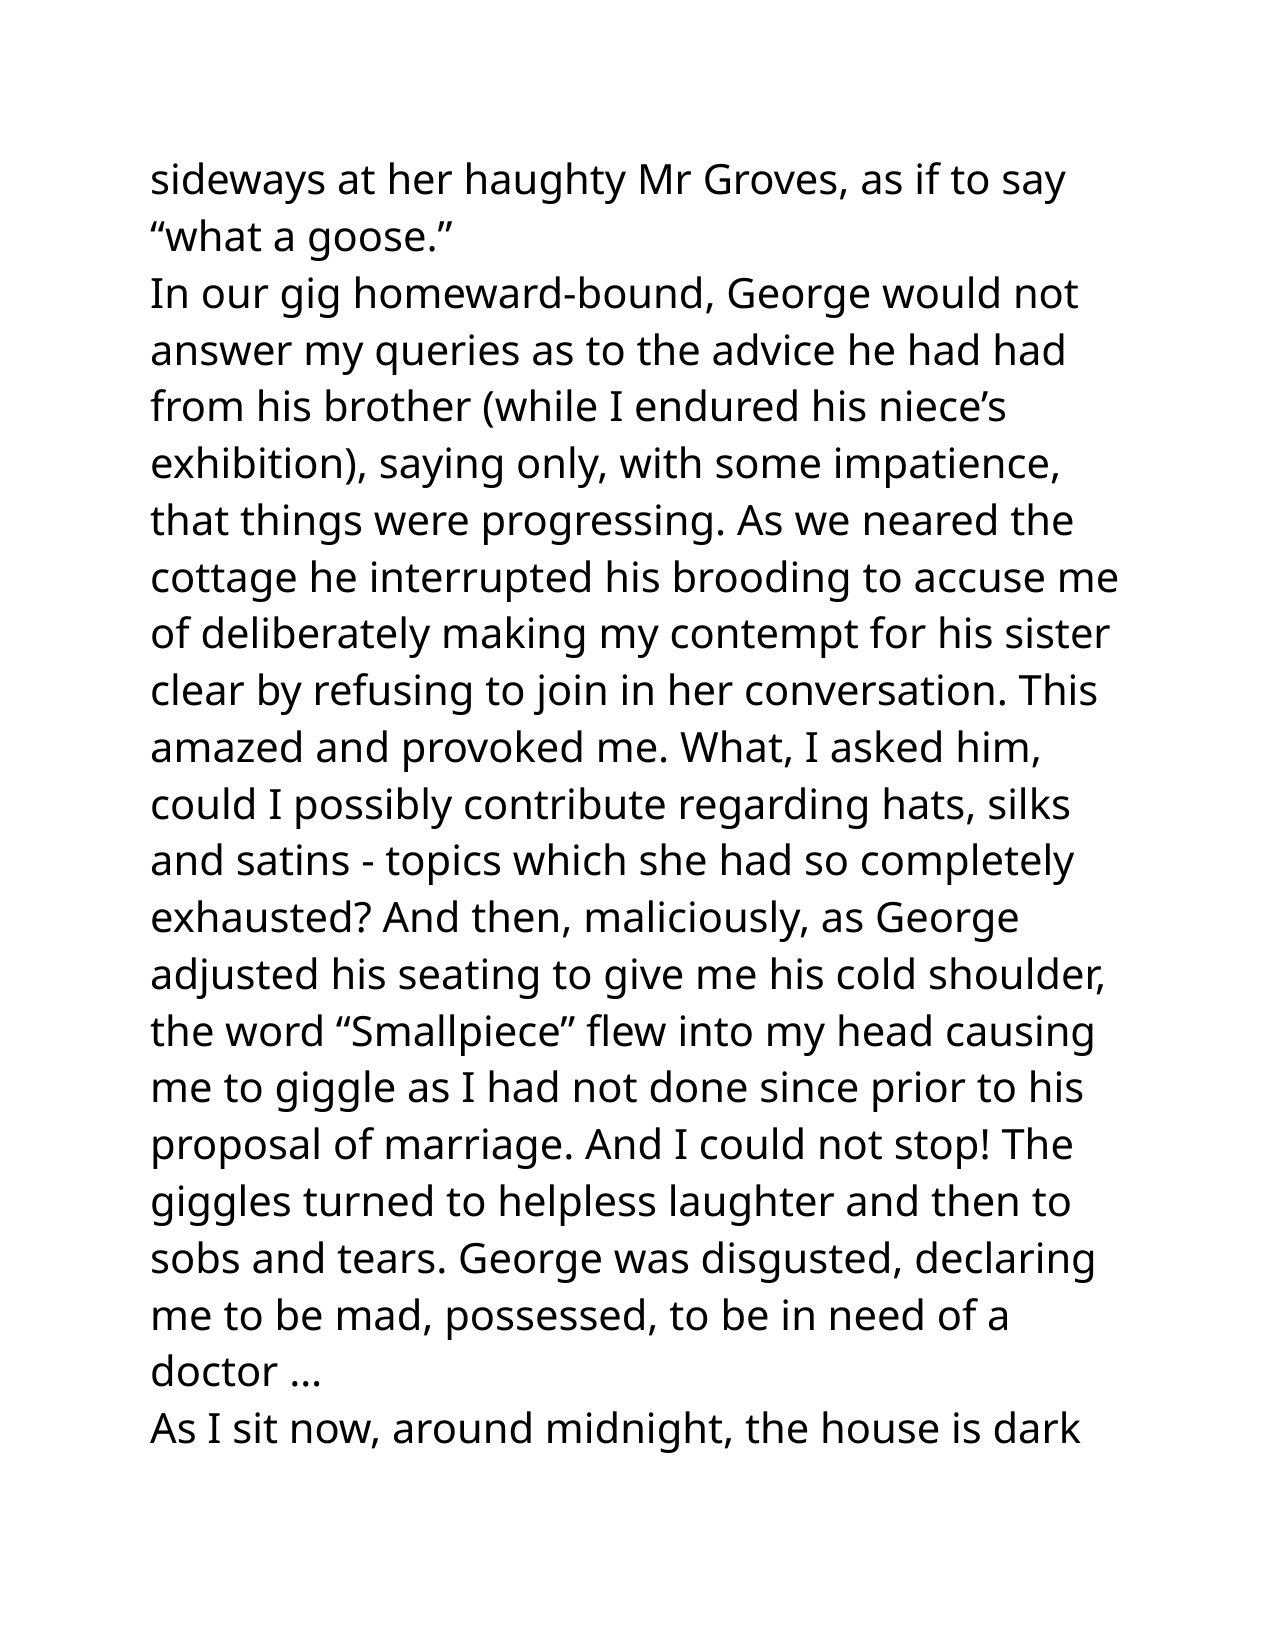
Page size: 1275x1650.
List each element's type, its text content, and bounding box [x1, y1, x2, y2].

text In our gig homeward-bound, George would not answer my queries as to the advice he had had from his brother (while I endured his niece’s exhibition), saying only, with some impatience, that things were progressing. As we neared the cottage he interrupted his brooding to accuse me of deliberately making my contempt for his sister clear by refusing to join in her conversation. This amazed and provoked me. What, I asked him, could I possibly contribute regarding hats, silks and satins - topics which she had so completely exhausted? And then, maliciously, as George adjusted his seating to give me his cold shoulder, the word “Smallpiece” flew into my head causing me to giggle as I had not done since prior to his proposal of marriage. And I could not stop! The giggles turned to helpless laughter and then to sobs and tears. George was disgusted, declaring me to be mad, possessed, to be in need of a doctor … [150, 263, 1125, 1399]
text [150, 1399, 1125, 1456]
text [150, 150, 1125, 263]
